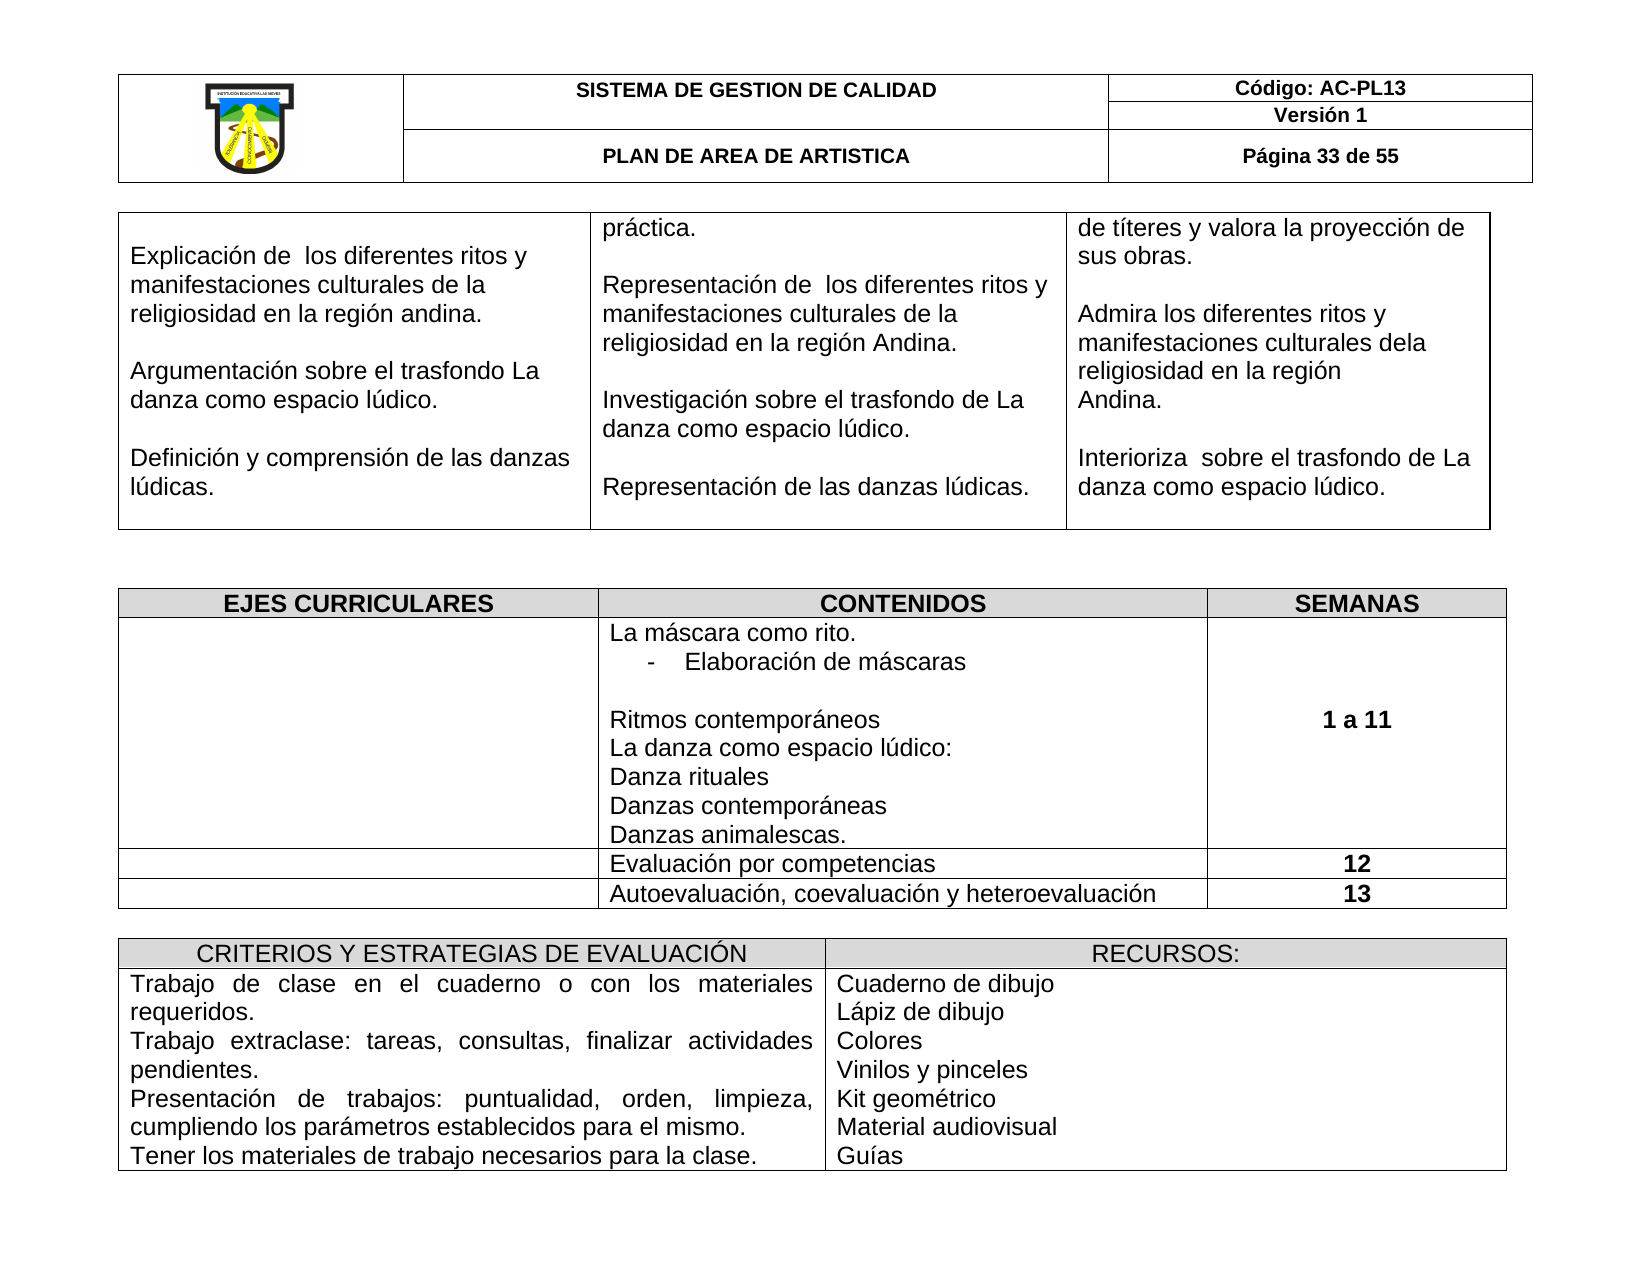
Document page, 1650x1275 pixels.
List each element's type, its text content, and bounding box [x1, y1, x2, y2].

table_cell [119, 618, 598, 848]
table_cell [119, 969, 825, 1170]
table_header RECURSOS: [826, 939, 1506, 967]
table_header CRITERIOS Y ESTRATEGIAS DE EVALUACIÓN [119, 939, 825, 967]
table_cell 12 [1208, 849, 1506, 878]
table_header EJES CURRICULARES [119, 589, 598, 617]
table_cell [119, 849, 598, 878]
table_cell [591, 213, 1066, 529]
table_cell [826, 969, 1506, 1170]
table_cell Evaluación por competencias [599, 849, 1207, 878]
table_header CONTENIDOS [599, 589, 1207, 617]
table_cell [1067, 213, 1489, 529]
table_cell [119, 879, 598, 908]
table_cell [119, 213, 590, 529]
table_header SEMANAS [1208, 589, 1506, 617]
table_cell 13 [1208, 879, 1506, 908]
table_cell La máscara como rito. Elaboración de máscaras Ritmos contemporáneos La danza como espacio lúdico: Danza rituales Danzas contemporáneas Danzas animalescas. [599, 618, 1207, 848]
table_cell Autoevaluación, coevaluación y heteroevaluación [599, 879, 1207, 908]
table_cell 1 a 11 [1208, 618, 1506, 848]
